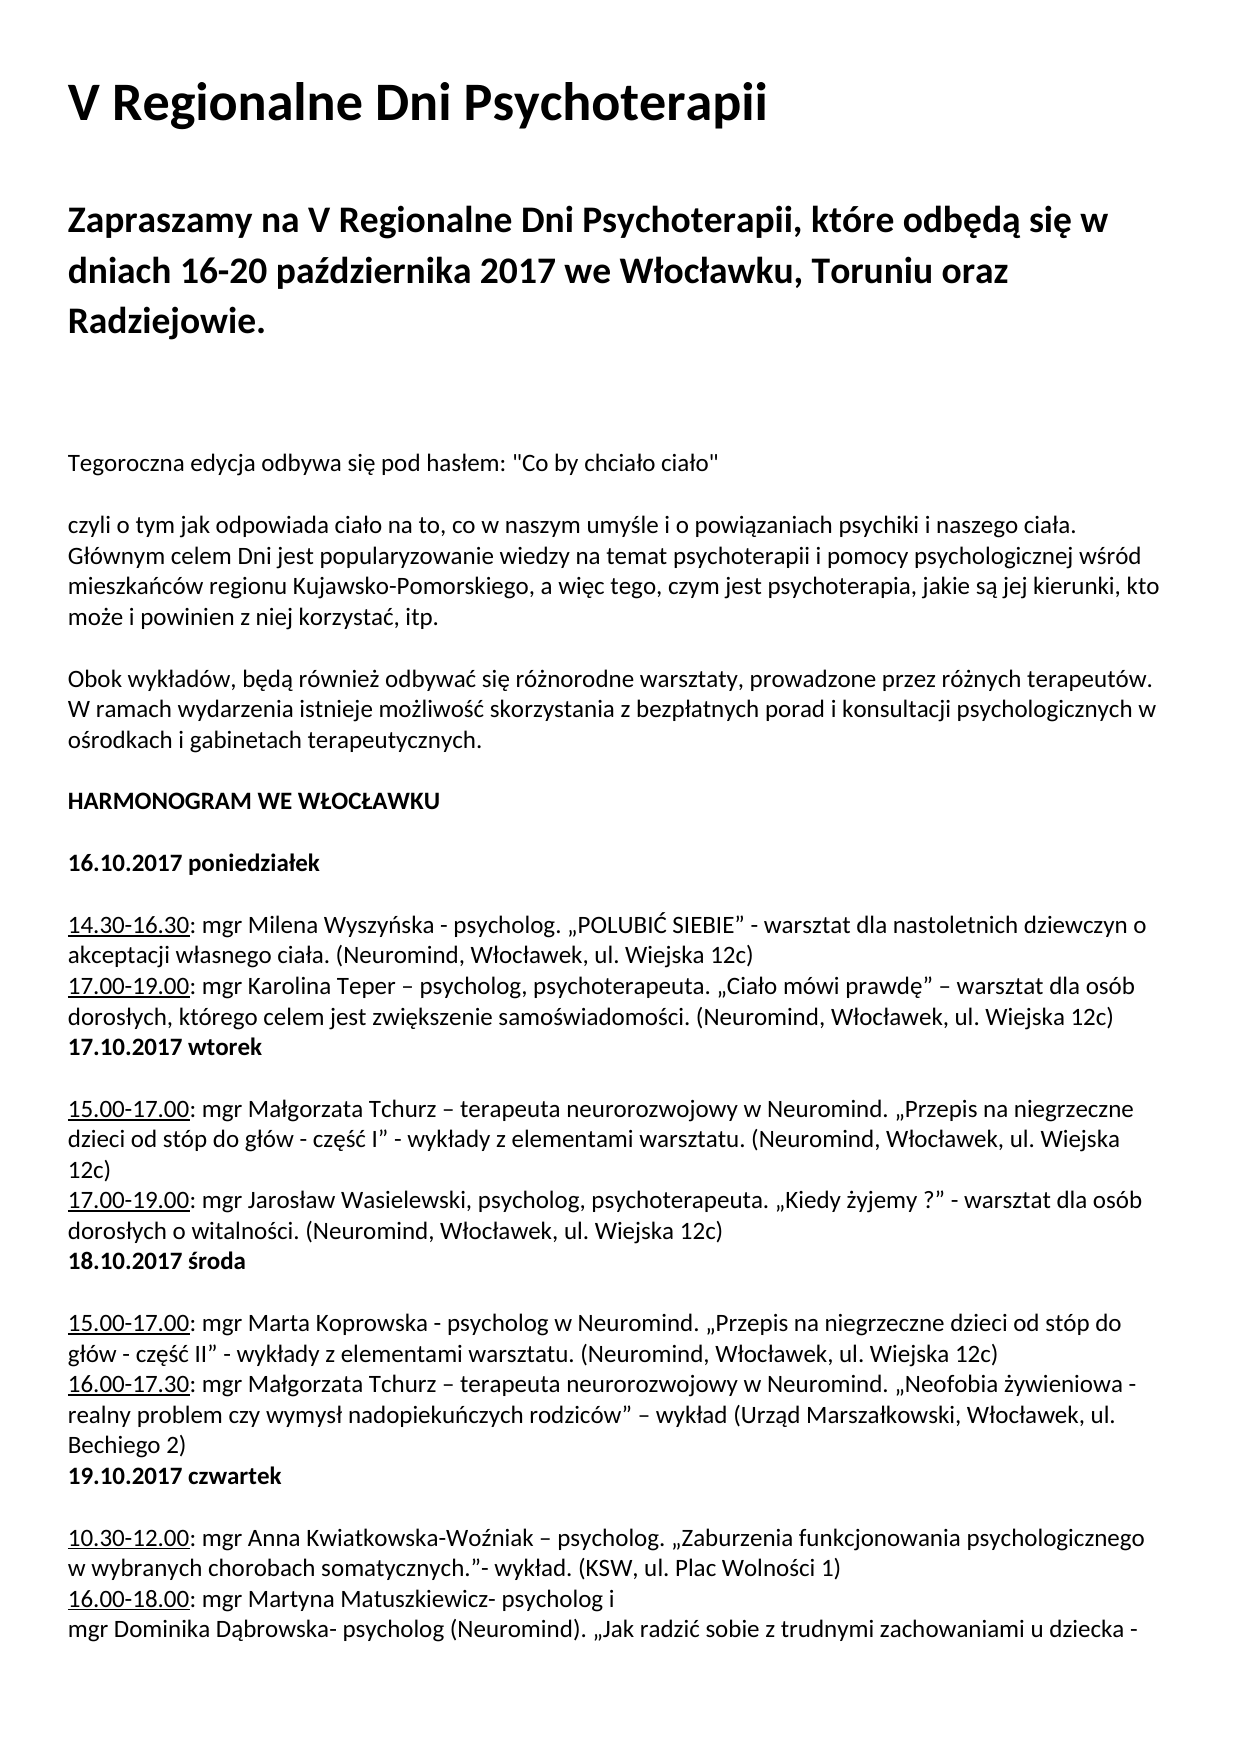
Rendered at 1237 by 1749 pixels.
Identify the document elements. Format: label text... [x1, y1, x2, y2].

text 15.00-17.00: mgr Małgorzata Tchurz – terapeuta neurorozwojowy w Neuromind. „Przepis na niegrzeczne dzieci od stóp do głów - część I” - wykłady z elementami warsztatu. (Neuromind, Włocławek, ul. Wiejska 12c) [68, 1093, 1169, 1184]
text 10.30-12.00: mgr Anna Kwiatkowska-Woźniak – psycholog. „Zaburzenia funkcjonowania psychologicznego w wybranych chorobach somatycznych.”- wykład. (KSW, ul. Plac Wolności 1) [68, 1522, 1169, 1583]
text Obok wykładów, będą również odbywać się różnorodne warsztaty, prowadzone przez różnych terapeutów. W ramach wydarzenia istnieje możliwość skorzystania z bezpłatnych porad i konsultacji psychologicznych w ośrodkach i gabinetach terapeutycznych. [68, 663, 1169, 754]
text V Regionalne Dni Psychoterapii [68, 68, 1169, 134]
text HARMONOGRAM WE WŁOCŁAWKU [68, 786, 1169, 816]
text 16.00-18.00: mgr Martyna Matuszkiewicz- psycholog i [68, 1583, 1169, 1613]
text 16.00-17.30: mgr Małgorzata Tchurz – terapeuta neurorozwojowy w Neuromind. „Neofobia żywieniowa - realny problem czy wymysł nadopiekuńczych rodziców” – wykład (Urząd Marszałkowski, Włocławek, ul. Bechiego 2) [68, 1368, 1169, 1460]
text 19.10.2017 czwartek [68, 1460, 1169, 1490]
text 16.10.2017 poniedziałek [68, 847, 1169, 878]
text 17.00-19.00: mgr Karolina Teper – psycholog, psychoterapeuta. „Ciało mówi prawdę” – warsztat dla osób dorosłych, którego celem jest zwiększenie samoświadomości. (Neuromind, Włocławek, ul. Wiejska 12c) [68, 970, 1169, 1031]
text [68, 1613, 1169, 1644]
text Tegoroczna edycja odbywa się pod hasłem: "Co by chciało ciało" [68, 448, 1169, 478]
text 15.00-17.00: mgr Marta Koprowska - psycholog w Neuromind. „Przepis na niegrzeczne dzieci od stóp do głów - część II” - wykłady z elementami warsztatu. (Neuromind, Włocławek, ul. Wiejska 12c) [68, 1307, 1169, 1368]
text 14.30-16.30: mgr Milena Wyszyńska - psycholog. „POLUBIĆ SIEBIE” - warsztat dla nastoletnich dziewczyn o akceptacji własnego ciała. (Neuromind, Włocławek, ul. Wiejska 12c) [68, 909, 1169, 970]
text 17.10.2017 wtorek [68, 1031, 1169, 1062]
text 18.10.2017 środa [68, 1246, 1169, 1276]
text czyli o tym jak odpowiada ciało na to, co w naszym umyśle i o powiązaniach psychiki i naszego ciała. [68, 509, 1169, 540]
text Głównym celem Dni jest popularyzowanie wiedzy na temat psychoterapii i pomocy psychologicznej wśród mieszkańców regionu Kujawsko-Pomorskiego, a więc tego, czym jest psychoterapia, jakie są jej kierunki, kto może i powinien z niej korzystać, itp. [68, 540, 1169, 631]
text 17.00-19.00: mgr Jarosław Wasielewski, psycholog, psychoterapeuta. „Kiedy żyjemy ?” - warsztat dla osób dorosłych o witalności. (Neuromind, Włocławek, ul. Wiejska 12c) [68, 1184, 1169, 1246]
text Zapraszamy na V Regionalne Dni Psychoterapii, które odbędą się w dniach 16-20 października 2017 we Włocławku, Toruniu oraz Radziejowie. [68, 196, 1169, 343]
